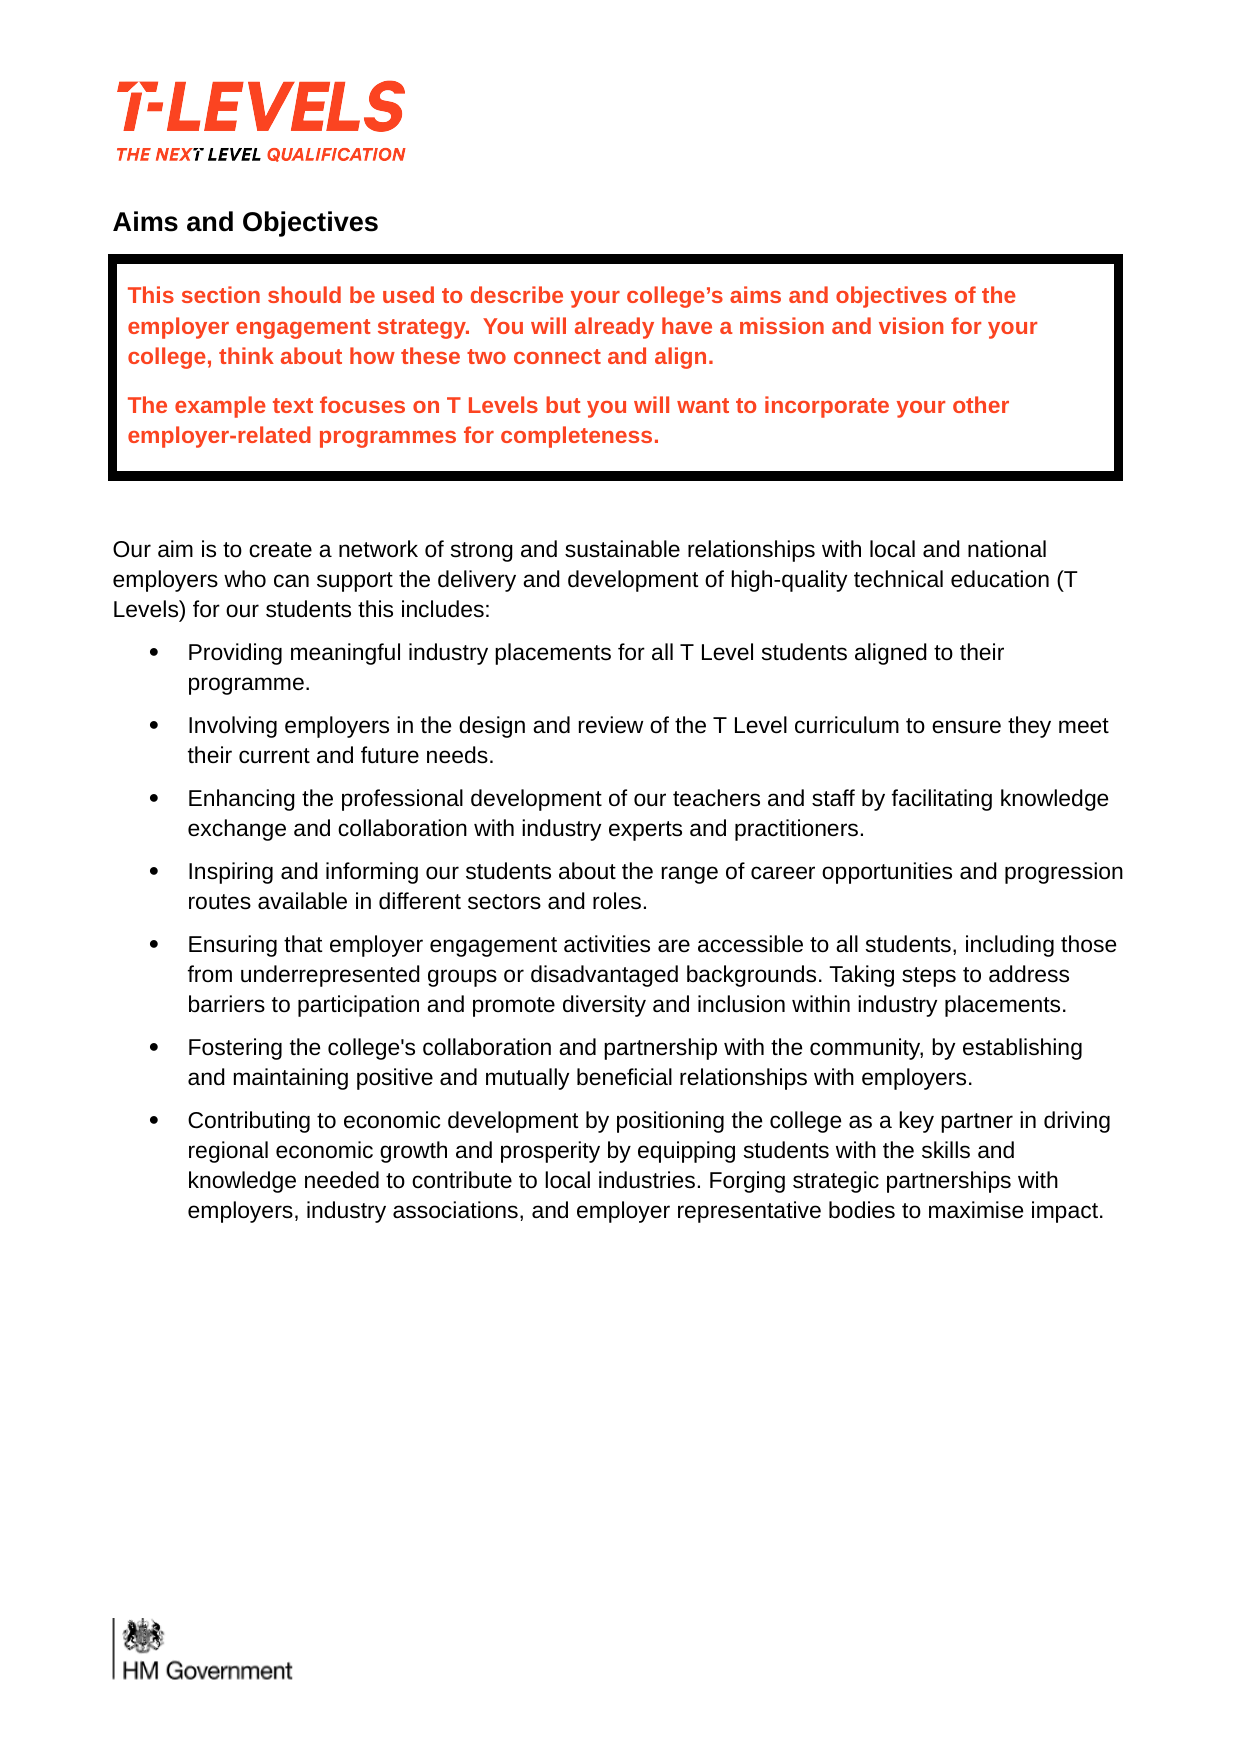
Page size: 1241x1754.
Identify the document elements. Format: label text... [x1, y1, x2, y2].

list Contributing to economic development by positioning the college as a key partner in driving regional economic growth and prosperity by equipping students with the skills and knowledge needed to contribute to local industries. Forging strategic partnerships with employers, industry associations, and employer representative bodies to maximise impact. [150, 1107, 1128, 1224]
text Our aim is to create a network of strong and sustainable relationships with local and national employers who can support the delivery and development of high-quality technical education (T Levels) for our students this includes: [112, 536, 1128, 623]
list Ensuring that employer engagement activities are accessible to all students, including those from underrepresented groups or disadvantaged backgrounds. Taking steps to address barriers to participation and promote diversity and inclusion within industry placements. [150, 931, 1128, 1018]
list Fostering the college's collaboration and partnership with the community, by establishing and maintaining positive and mutually beneficial relationships with employers. [150, 1034, 1128, 1091]
subtitle Aims and Objectives [112, 206, 1128, 237]
picture [112, 1617, 294, 1681]
list Involving employers in the design and review of the T Level curriculum to ensure they meet their current and future needs. [150, 712, 1128, 769]
list Inspiring and informing our students about the range of career opportunities and progression routes available in different sectors and roles. [150, 858, 1128, 914]
picture [112, 73, 411, 171]
list Providing meaningful industry placements for all T Level students aligned to their programme. [150, 639, 1128, 696]
table_header This section should be used to describe your college’s aims and objectives of the employer engagement strategy. You will already have a mission and vision for your college, think about how these two connect and align. The example text focuses on T Levels but you will want to incorporate your other employer-related programmes for completeness. [117, 264, 1114, 471]
list Enhancing the professional development of our teachers and staff by facilitating knowledge exchange and collaboration with industry experts and practitioners. [150, 785, 1128, 842]
